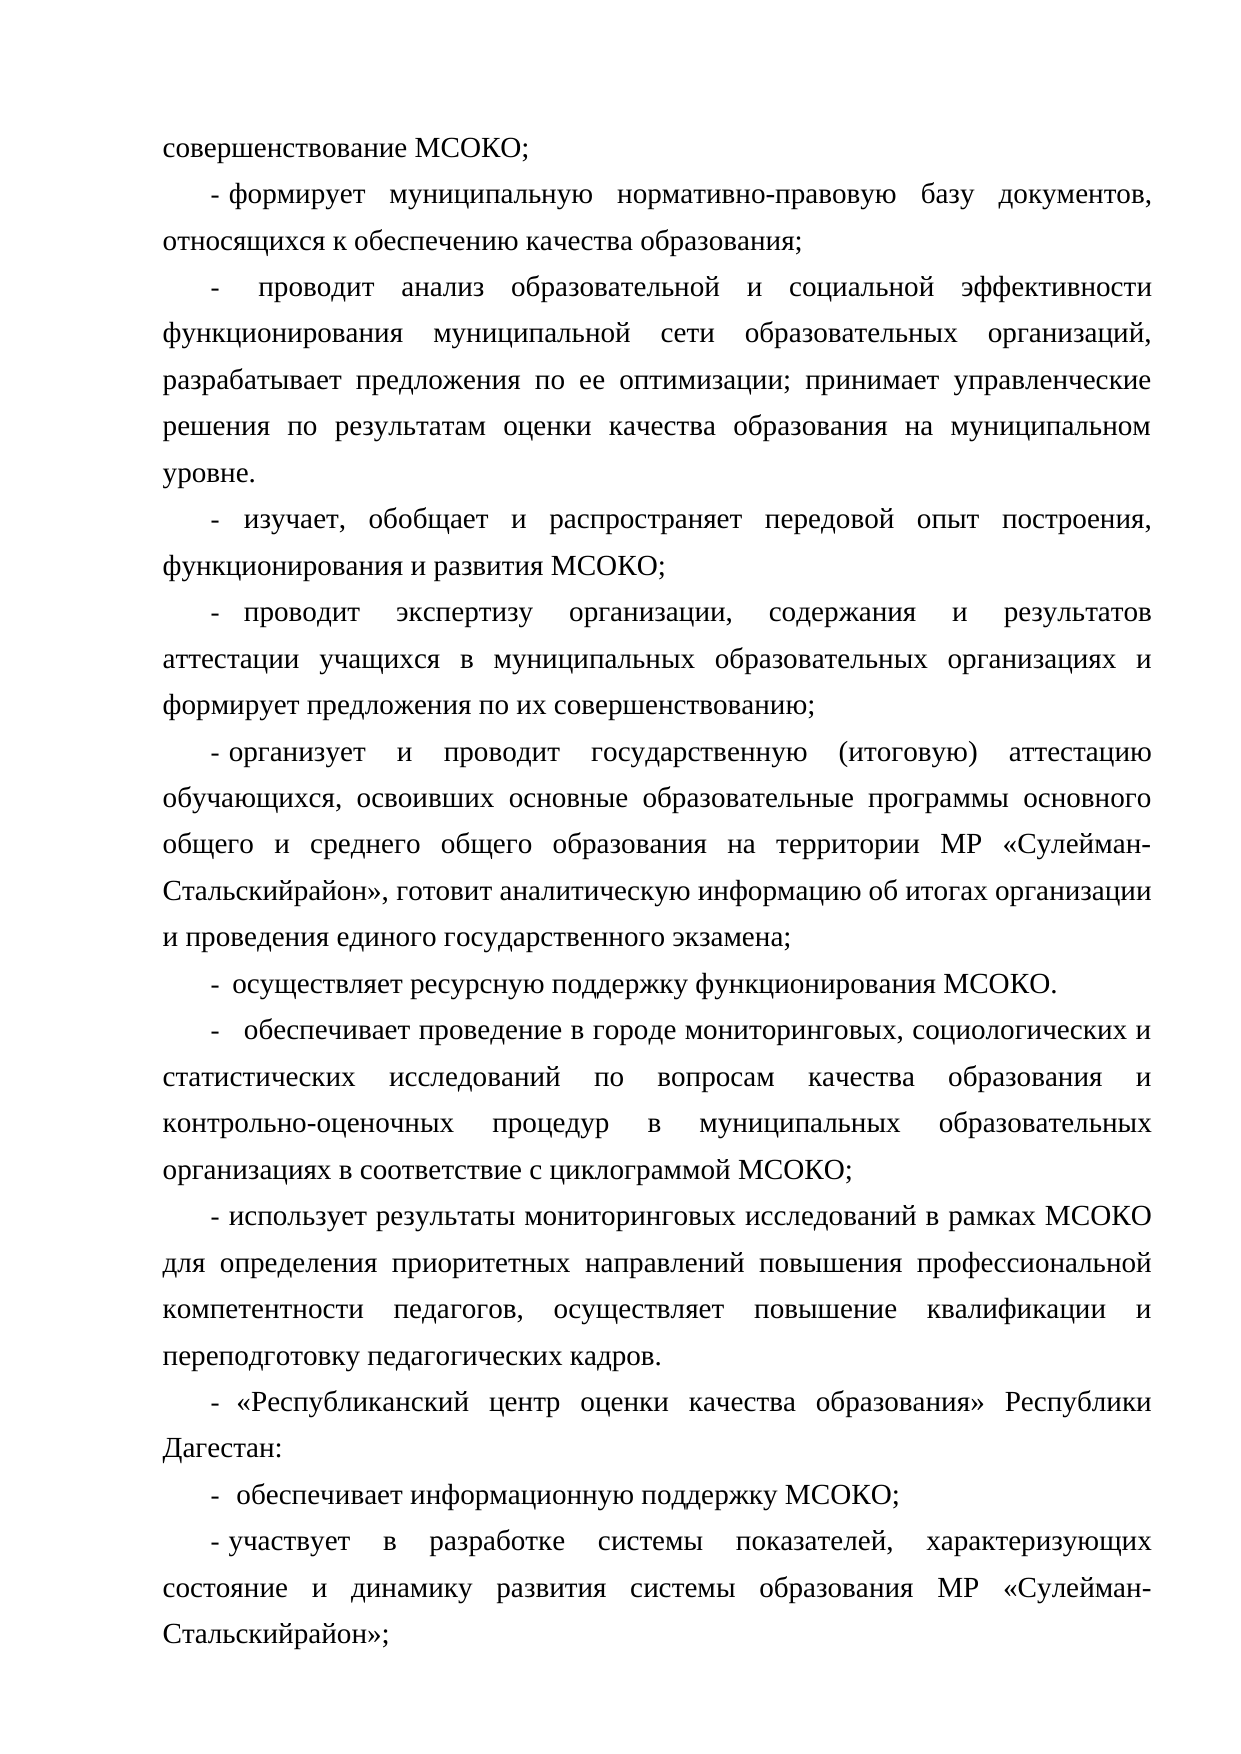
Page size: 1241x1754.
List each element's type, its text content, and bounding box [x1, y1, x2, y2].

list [162, 120, 1152, 166]
list использует результаты мониторинговых исследований в рамках МСОКО для определения приоритетных направлений повышения профессиональной компетентности педагогов, осуществляет повышение квалификации и переподготовку педагогических кадров. [162, 1188, 1152, 1374]
list изучает, обобщает и распространяет передовой опыт построения, функционирования и развития МСОКО; [162, 492, 1152, 584]
list обеспечивает информационную поддержку МСОКО; [162, 1467, 1152, 1514]
list «Республиканский центр оценки качества образования» Республики Дагестан: [162, 1374, 1152, 1467]
list организует и проводит государственную (итоговую) аттестацию обучающихся, освоивших основные образовательные программы основного общего и среднего общего образования на территории МР «Сулейман-Стальскийрайон», готовит аналитическую информацию об итогах организации и проведения единого государственного экзамена; [162, 724, 1152, 956]
list осуществляет ресурсную поддержку функционирования МСОКО. [162, 956, 1152, 1003]
list проводит экспертизу организации, содержания и результатов аттестации учащихся в муниципальных образовательных организациях и формирует предложения по их совершенствованию; [162, 584, 1152, 724]
list участвует в разработке системы показателей, характеризующих состояние и динамику развития системы образования МР «Сулейман-Стальскийрайон»; [162, 1514, 1152, 1653]
list проводит анализ образовательной и социальной эффективности функционирования муниципальной сети образовательных организаций, разрабатывает предложения по ее оптимизации; принимает управленческие решения по результатам оценки качества образования на муниципальном уровне. [162, 259, 1152, 492]
list обеспечивает проведение в городе мониторинговых, социологических и статистических исследований по вопросам качества образования и контрольно-оценочных процедур в муниципальных образовательных организациях в соответствие с циклограммой МСОКО; [162, 1003, 1152, 1188]
list формирует муниципальную нормативно-правовую базу документов, относящихся к обеспечению качества образования; [162, 166, 1152, 259]
